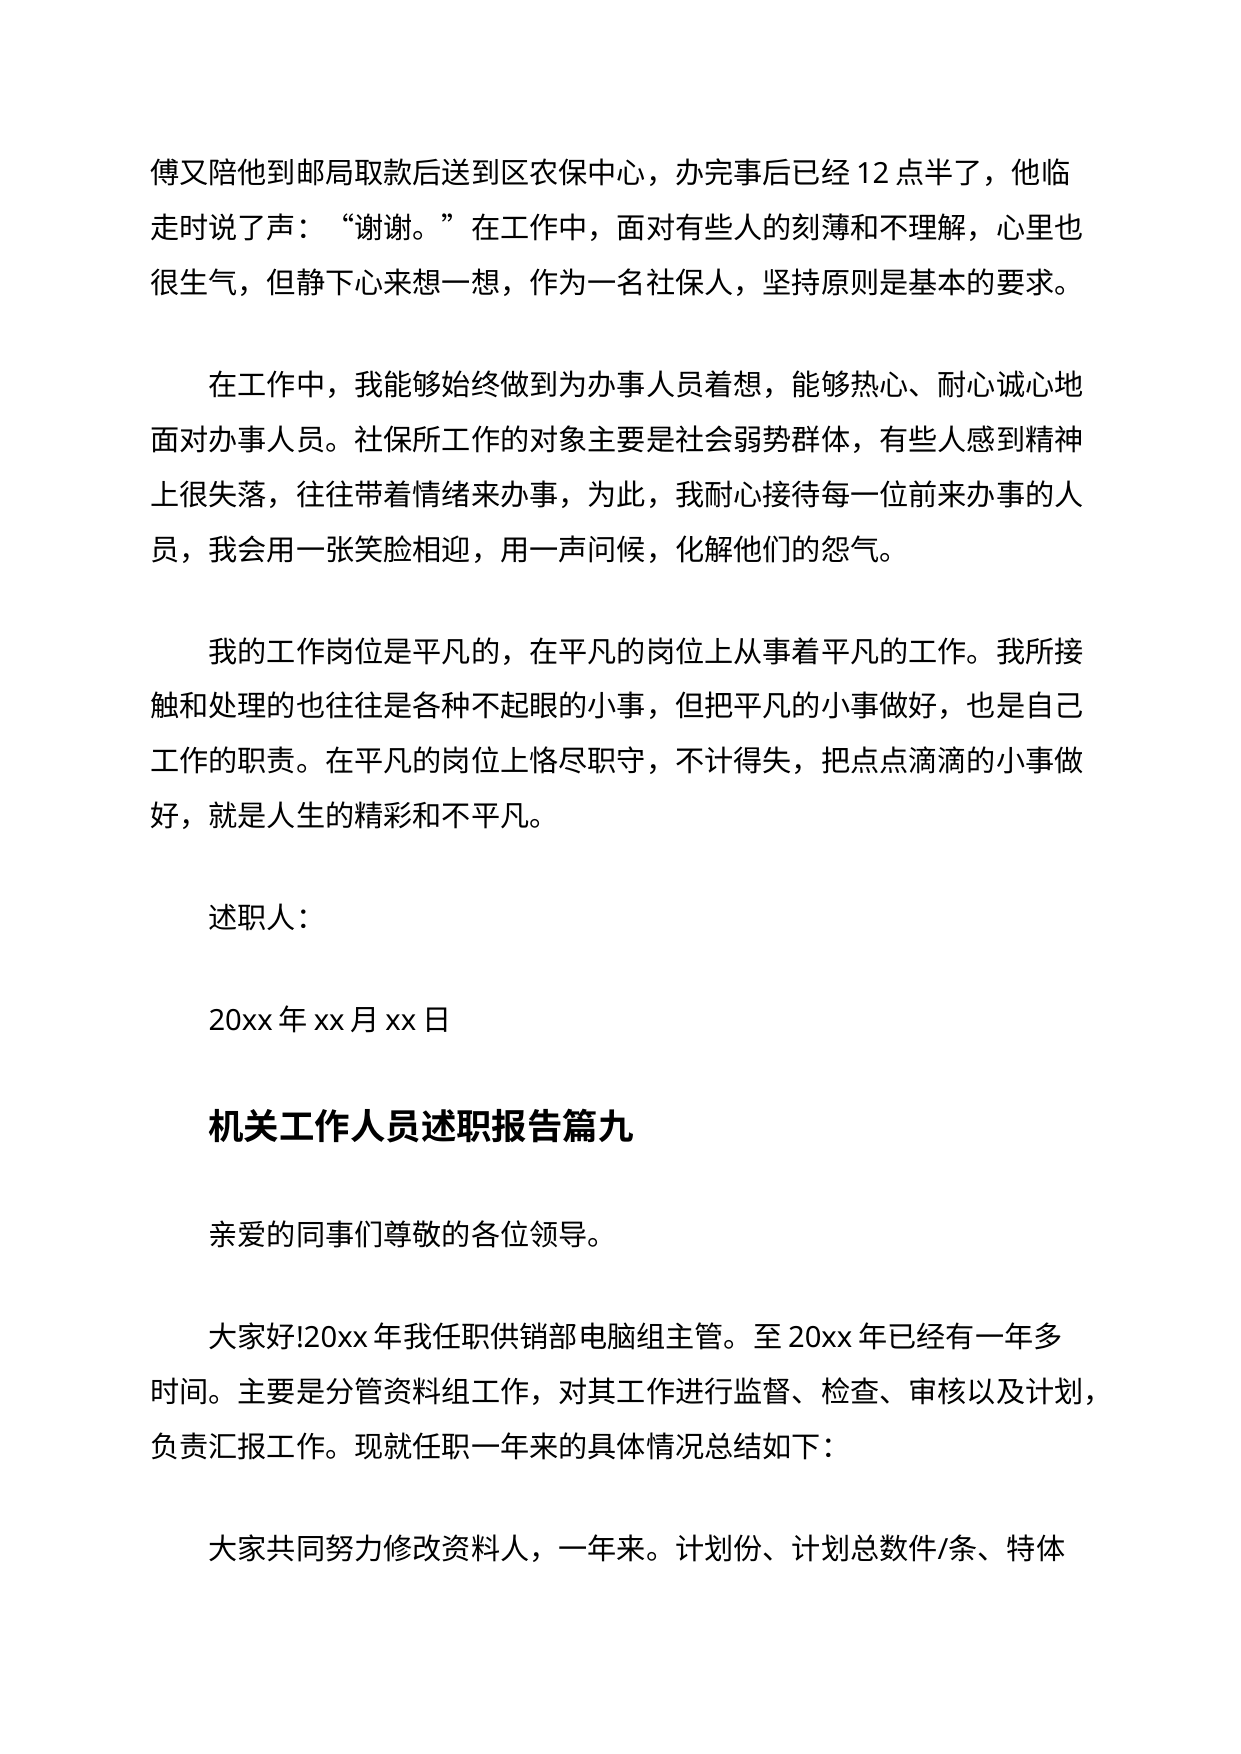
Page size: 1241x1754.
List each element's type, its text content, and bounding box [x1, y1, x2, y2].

text 在工作中，我能够始终做到为办事人员着想，能够热心、耐心诚心地面对办事人员。社保所工作的对象主要是社会弱势群体，有些人感到精神上很失落，往往带着情绪来办事，为此，我耐心接待每一位前来办事的人员，我会用一张笑脸相迎，用一声问候，化解他们的怨气。 [150, 362, 1090, 569]
text 述职人： [150, 894, 1090, 937]
text 20xx年xx月xx日 [150, 996, 1090, 1039]
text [150, 1525, 1090, 1568]
text 大家好!20xx年我任职供销部电脑组主管。至20xx年已经有一年多时间。主要是分管资料组工作，对其工作进行监督、检查、审核以及计划，负责汇报工作。现就任职一年来的具体情况总结如下： [150, 1313, 1090, 1466]
text 机关工作人员述职报告篇九 [150, 1098, 1090, 1149]
text 我的工作岗位是平凡的，在平凡的岗位上从事着平凡的工作。我所接触和处理的也往往是各种不起眼的小事，但把平凡的小事做好，也是自己工作的职责。在平凡的岗位上恪尽职守，不计得失，把点点滴滴的小事做好，就是人生的精彩和不平凡。 [150, 628, 1090, 835]
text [150, 150, 1090, 302]
text 亲爱的同事们尊敬的各位领导。 [150, 1212, 1090, 1254]
